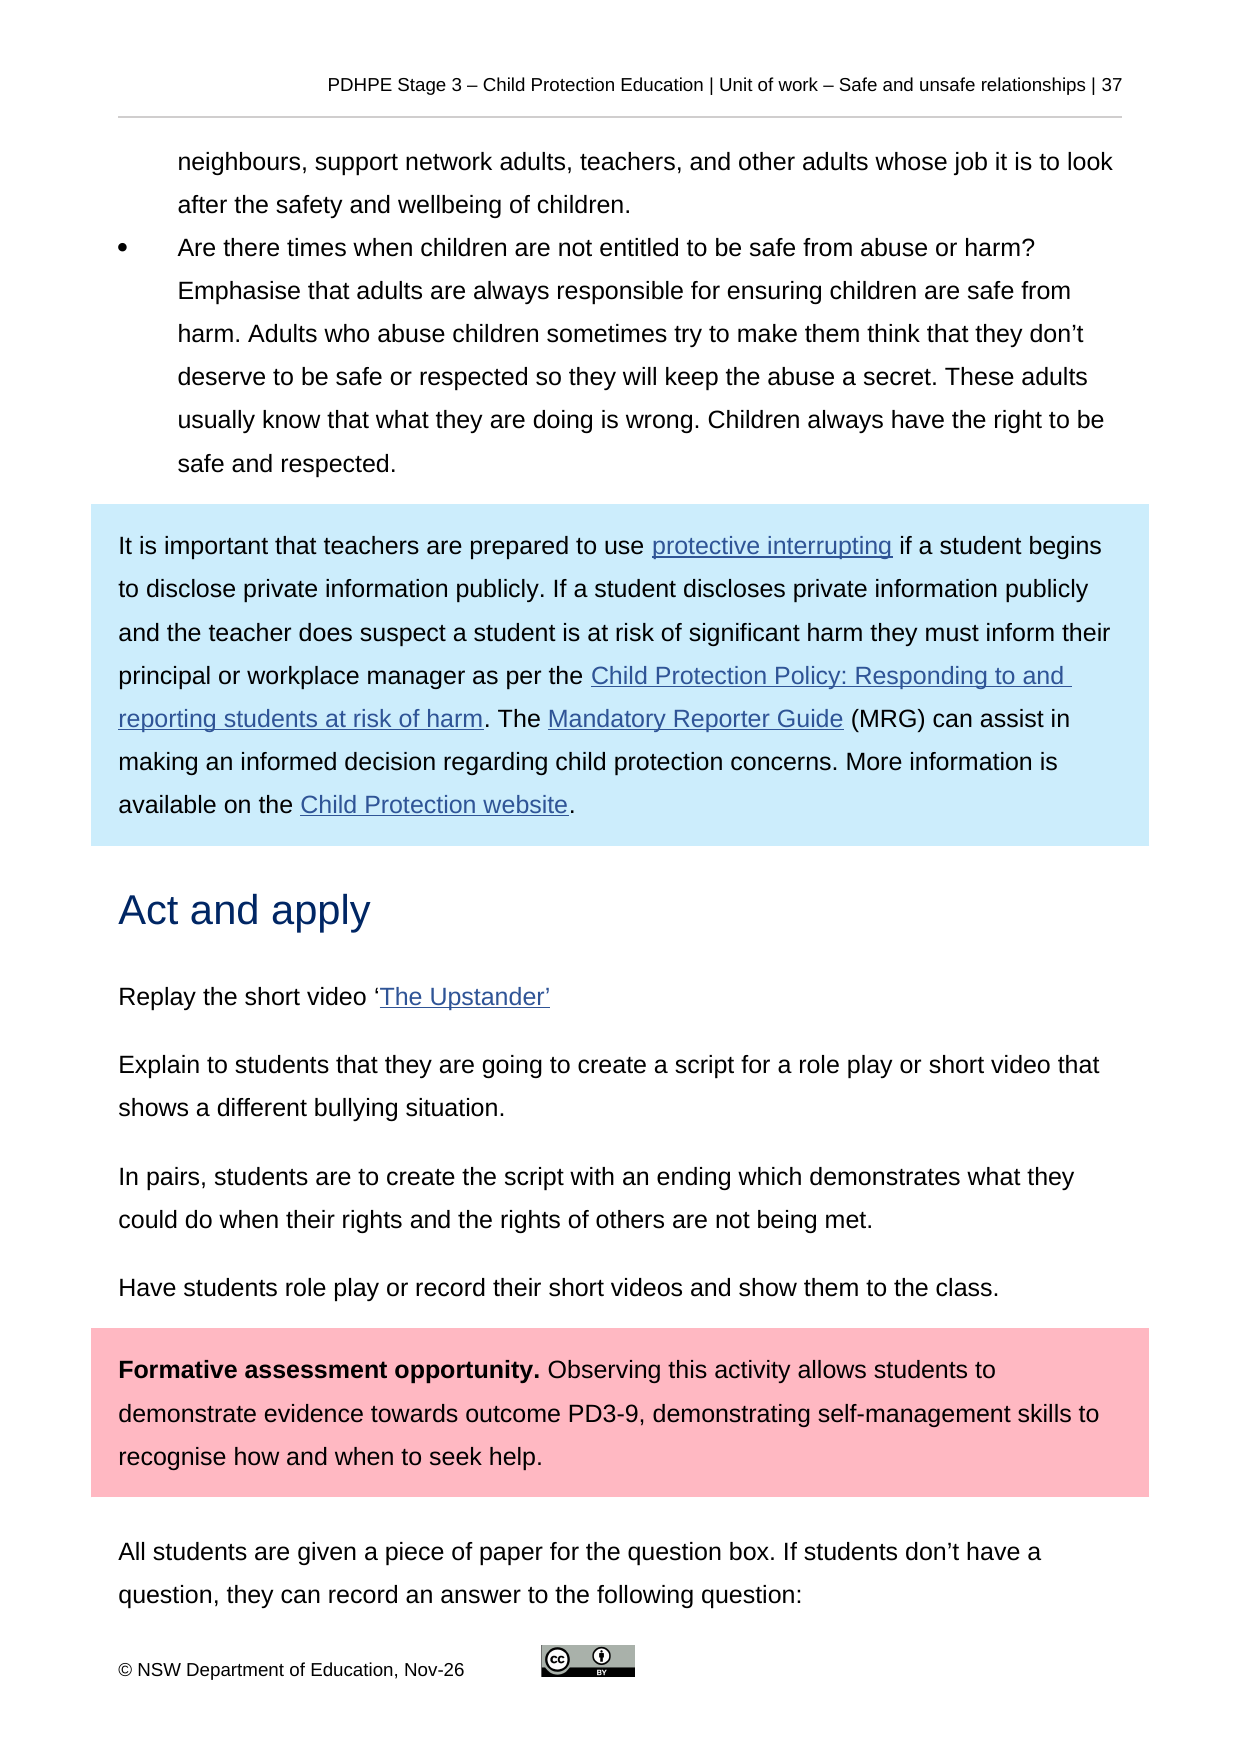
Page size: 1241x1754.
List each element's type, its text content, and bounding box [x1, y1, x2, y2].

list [118, 147, 1122, 218]
text Have students role play or record their short videos and show them to the class. [118, 1273, 1122, 1301]
subtitle Act and apply [118, 885, 1122, 933]
list Are there times when children are not entitled to be safe from abuse or harm? Emphasise that adults are always responsible for ensuring children are safe from harm. Adults who abuse children sometimes try to make them think that they don’t deserve to be safe or respected so they will keep the abuse a secret. These adults usually know that what they are doing is wrong. Children always have the right to be safe and respected. [118, 233, 1122, 477]
text All students are given a piece of paper for the question box. If students don’t have a question, they can record an answer to the following question: [118, 1537, 1122, 1609]
text Explain to students that they are going to create a script for a role play or short video that shows a different bullying situation. [118, 1050, 1122, 1122]
text In pairs, students are to create the script with an ending which demonstrates what they could do when their rights and the rights of others are not being met. [118, 1161, 1122, 1233]
text It is important that teachers are prepared to use protective interrupting if a student begins to disclose private information publicly. If a student discloses private information publicly and the teacher does suspect a student is at risk of significant harm they must inform their principal or workplace manager as per the Child Protection Policy: Responding to and reporting students at risk of harm. The Mandatory Reporter Guide (MRG) can assist in making an informed decision regarding child protection concerns. More information is available on the Child Protection website. [97, 510, 1143, 839]
text Replay the short video ‘The Upstander’ [118, 982, 1122, 1011]
picture [541, 1645, 635, 1677]
text Formative assessment opportunity. Observing this activity allows students to demonstrate evidence towards outcome PD3-9, demonstrating self-management skills to recognise how and when to seek help. [97, 1335, 1143, 1491]
